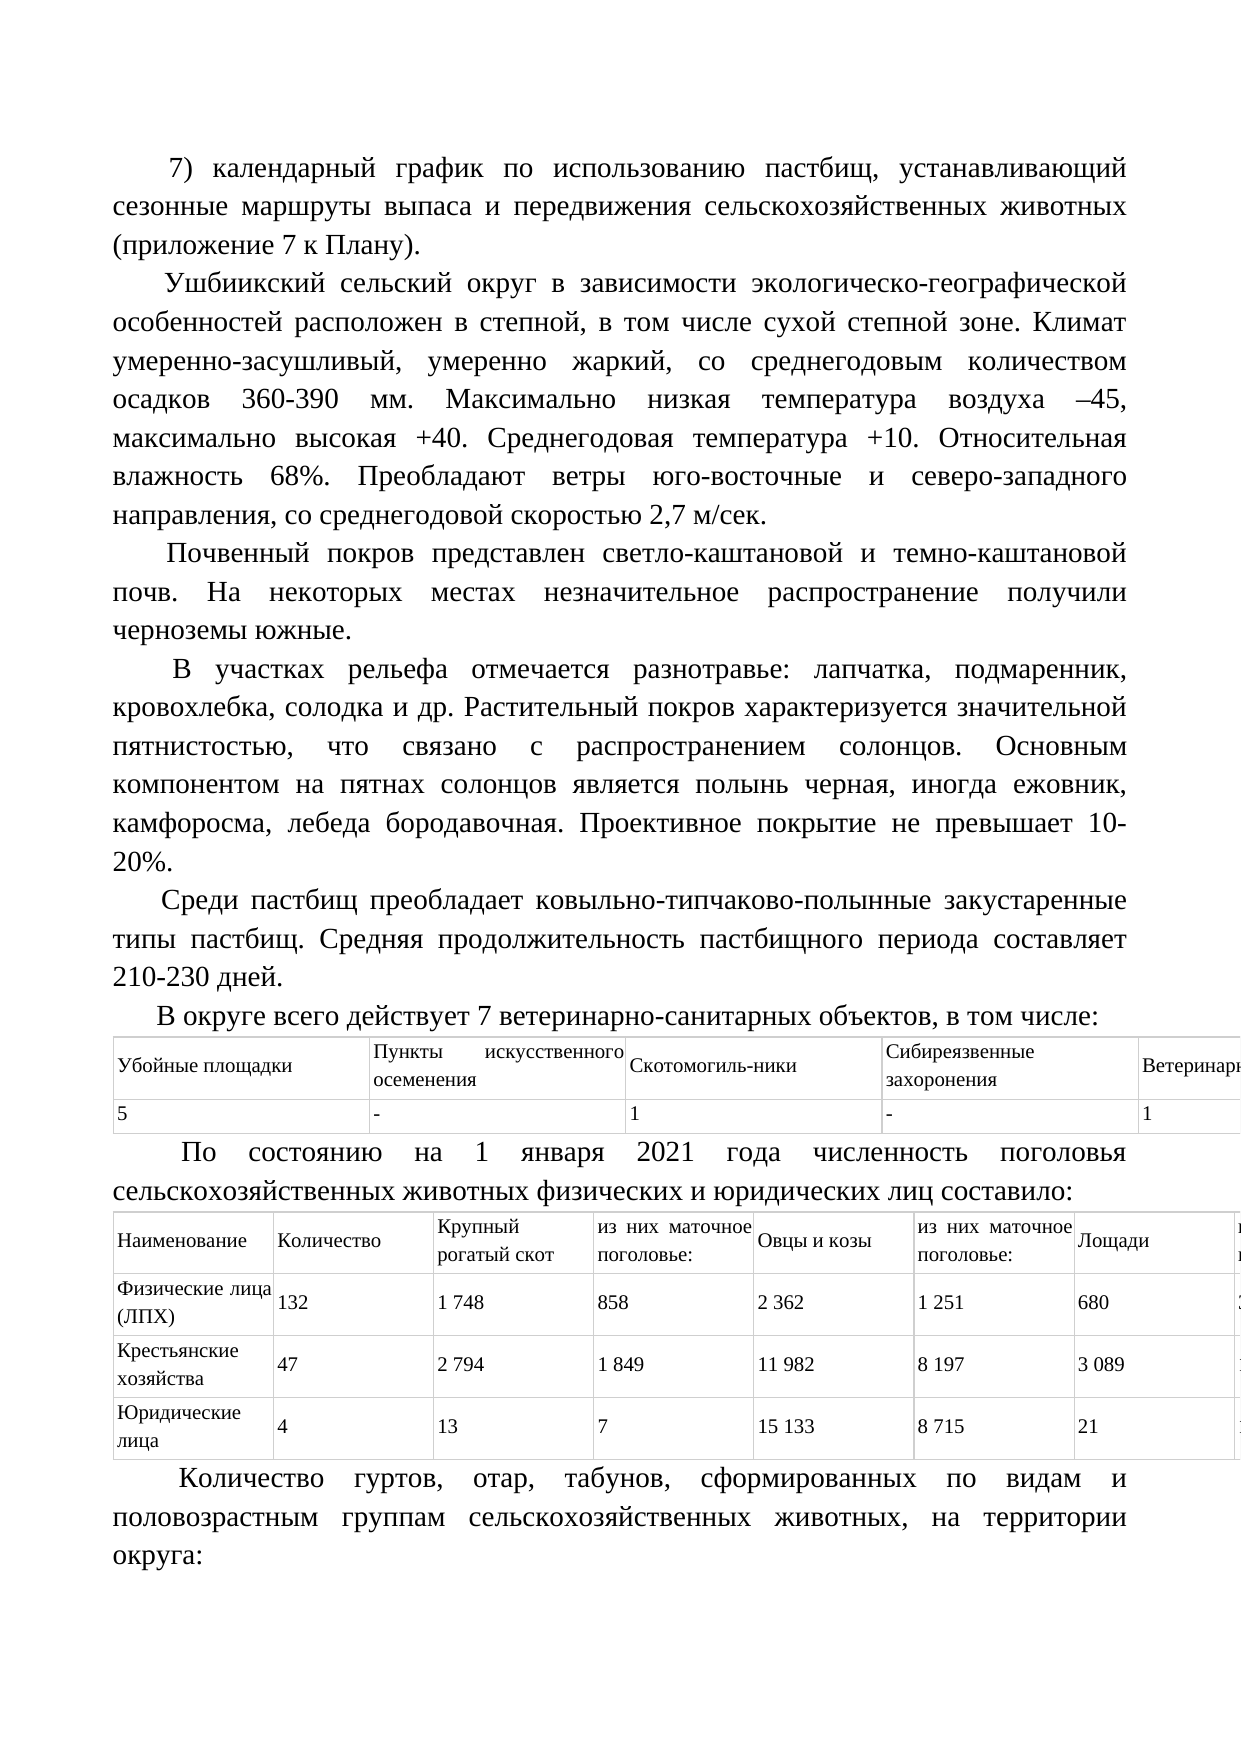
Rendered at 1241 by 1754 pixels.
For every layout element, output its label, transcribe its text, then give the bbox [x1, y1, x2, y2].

text Ушбиикский сельский округ в зависимости экологическо-географической особенностей расположен в степной, в том числе сухой степной зоне. Климат умеренно-засушливый, умеренно жаркий, со среднегодовым количеством осадков 360-390 мм. Максимально низкая температура воздуха –45, максимально высокая +40. Среднегодовая температура +10. Относительная влажность 68%. Преобладают ветры юго-восточные и северо-западного направления, со среднегодовой скоростью 2,7 м/сек. [112, 266, 1128, 530]
table_cell Физические лица (ЛПХ) [114, 1274, 273, 1335]
table_cell 1 251 [915, 1274, 1074, 1335]
text В участках рельефа отмечается разнотравье: лапчатка, подмаренник, кровохлебка, солодка и др. Растительный покров характеризуется значительной пятнистостью, что связано с распространением солонцов. Основным компонентом на пятнах солонцов является полынь черная, иногда ежовник, камфоросма, лебеда бородавочная. Проективное покрытие не превышает 10-20%. [112, 651, 1128, 877]
text Количество гуртов, отар, табунов, сформированных по видам и половозрастным группам сельскохозяйственных животных, на территории округа: [112, 1460, 1128, 1571]
text Почвенный покров представлен светло-каштановой и темно-каштановой почв. На некоторых местах незначительное распространение получили черноземы южные. [112, 535, 1128, 646]
table_cell - [883, 1100, 1138, 1133]
table_cell 2 362 [754, 1274, 913, 1335]
text 7) календарный график по использованию пастбищ, устанавливающий сезонные маршруты выпаса и передвижения сельскохозяйственных животных (приложение 7 к Плану). [112, 150, 1128, 261]
text По состоянию на 1 января 2021 года численность поголовья сельскохозяйственных животных физических и юридических лиц составило: [112, 1134, 1128, 1206]
table_header Овцы и козы [754, 1213, 913, 1273]
table_cell 680 [1075, 1274, 1234, 1335]
table_cell 132 [274, 1274, 433, 1335]
table_cell 1 [626, 1100, 881, 1133]
table_cell 5 [114, 1100, 369, 1133]
table_cell 47 [274, 1336, 433, 1397]
table_cell 8 715 [915, 1398, 1074, 1459]
table_cell 1 [1139, 1100, 1240, 1133]
table_header из них маточное поголовье: [594, 1213, 753, 1273]
text В округе всего действует 7 ветеринарно-санитарных объектов, в том числе: [112, 998, 1128, 1031]
table_cell 15 133 [754, 1398, 913, 1459]
table_cell Крестьянские хозяйства [114, 1336, 273, 1397]
table_header Сибиреязвенные захоронения [883, 1038, 1138, 1098]
table_header Ветеринарные пункты [1139, 1038, 1240, 1098]
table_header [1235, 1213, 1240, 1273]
table_cell 3 089 [1075, 1336, 1234, 1397]
table_cell 21 [1075, 1398, 1234, 1459]
table_cell Юридические лица [114, 1398, 273, 1459]
table_header Пункты искусственного осеменения [370, 1038, 625, 1098]
table_cell - [370, 1100, 625, 1133]
table_cell 8 197 [915, 1336, 1074, 1397]
table_header Количество [274, 1213, 433, 1273]
table_header Наименование [114, 1213, 273, 1273]
table_cell 858 [594, 1274, 753, 1335]
table_cell 11 982 [754, 1336, 913, 1397]
table_cell 1 849 [594, 1336, 753, 1397]
table_cell 1 748 [434, 1274, 593, 1335]
text Среди пастбищ преобладает ковыльно-типчаково-полынные закустаренные типы пастбищ. Средняя продолжительность пастбищного периода составляет 210-230 дней. [112, 882, 1128, 993]
table_header Скотомогиль-ники [626, 1038, 881, 1098]
table_cell 13 [434, 1398, 593, 1459]
table_header Крупный рогатый скот [434, 1213, 593, 1273]
table_header Лощади [1075, 1213, 1234, 1273]
table_cell 2 794 [434, 1336, 593, 1397]
table_header из них маточное поголовье: [915, 1213, 1074, 1273]
table_cell 7 [594, 1398, 753, 1459]
table_cell 4 [274, 1398, 433, 1459]
table_header Убойные площадки [114, 1038, 369, 1098]
